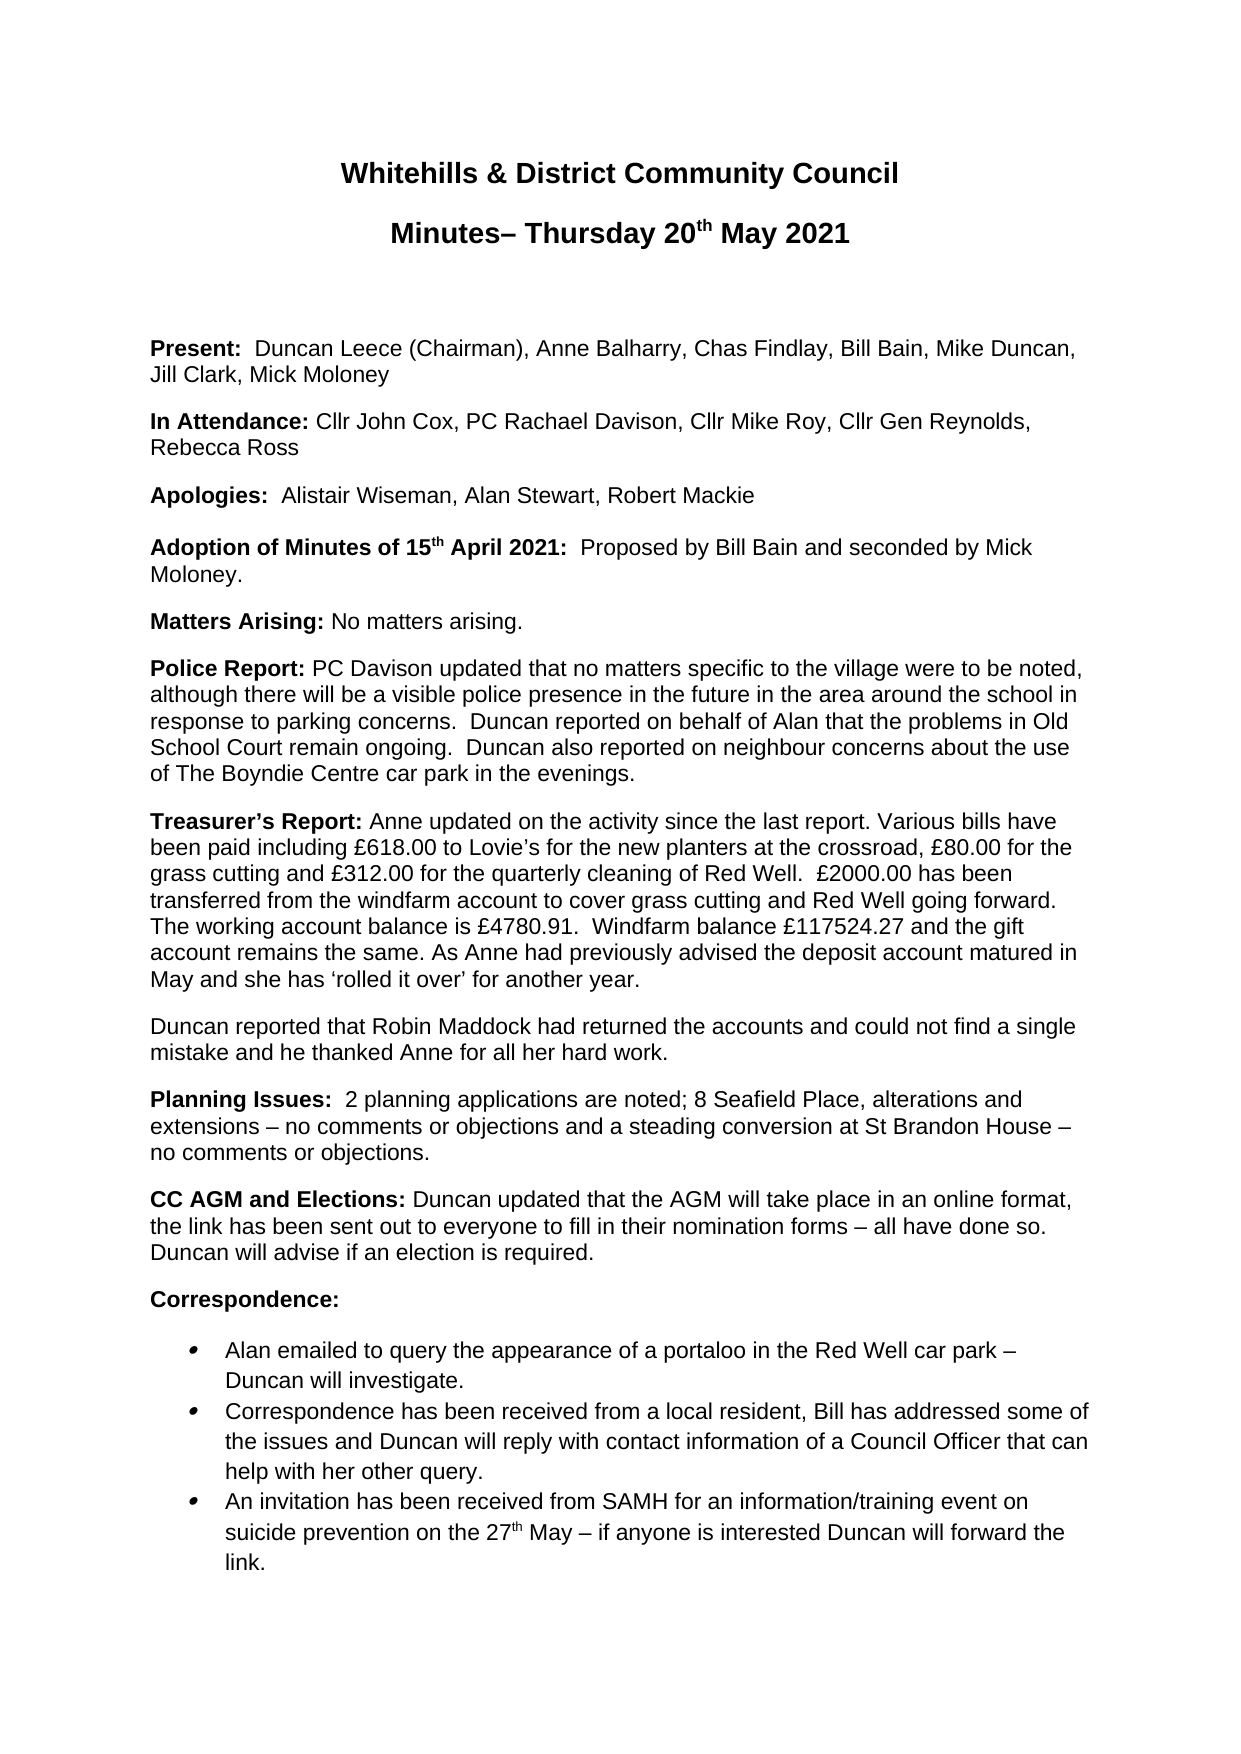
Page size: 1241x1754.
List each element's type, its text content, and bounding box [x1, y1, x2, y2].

text Present: Duncan Leece (Chairman), Anne Balharry, Chas Findlay, Bill Bain, Mike Duncan, Jill Clark, Mick Moloney [150, 334, 1090, 387]
text Duncan reported that Robin Maddock had returned the accounts and could not find a single mistake and he thanked Anne for all her hard work. [150, 1013, 1090, 1066]
text Whitehills & District Community Council [150, 156, 1090, 190]
text In Attendance: Cllr John Cox, PC Rachael Davison, Cllr Mike Roy, Cllr Gen Reynolds, Rebecca Ross [150, 408, 1090, 461]
text Apologies: Alistair Wiseman, Alan Stewart, Robert Mackie [150, 482, 1090, 508]
text Planning Issues: 2 planning applications are noted; 8 Seafield Place, alterations and extensions – no comments or objections and a steading conversion at St Brandon House – no comments or objections. [150, 1086, 1090, 1166]
text Minutes– Thursday 20th May 2021 [150, 216, 1090, 249]
list Alan emailed to query the appearance of a portaloo in the Red Well car park – Duncan will investigate. [187, 1337, 1090, 1394]
text CC AGM and Elections: Duncan updated that the AGM will take place in an online format, the link has been sent out to everyone to fill in their nomination forms – all have done so. Duncan will advise if an election is required. [150, 1186, 1090, 1265]
list Correspondence has been received from a local resident, Bill has addressed some of the issues and Duncan will reply with contact information of a Council Officer that can help with her other query. [187, 1398, 1090, 1484]
text Adoption of Minutes of 15th April 2021: Proposed by Bill Bain and seconded by Mick Moloney. [150, 534, 1090, 587]
text Police Report: PC Davison updated that no matters specific to the village were to be noted, although there will be a visible police presence in the future in the area around the school in response to parking concerns. Duncan reported on behalf of Alan that the problems in Old School Court remain ongoing. Duncan also reported on neighbour concerns about the use of The Boyndie Centre car park in the evenings. [150, 655, 1090, 787]
text Correspondence: [150, 1286, 1090, 1313]
text Matters Arising: No matters arising. [150, 608, 1090, 634]
text Treasurer’s Report: Anne updated on the activity since the last report. Various bills have been paid including £618.00 to Lovie’s for the new planters at the crossroad, £80.00 for the grass cutting and £312.00 for the quarterly cleaning of Red Well. £2000.00 has been transferred from the windfarm account to cover grass cutting and Red Well going forward. The working account balance is £4780.91. Windfarm balance £117524.27 and the gift account remains the same. As Anne had previously advised the deposit account matured in May and she has ‘rolled it over’ for another year. [150, 808, 1090, 992]
list An invitation has been received from SAMH for an information/training event on suicide prevention on the 27th May – if anyone is interested Duncan will forward the link. [187, 1488, 1090, 1575]
